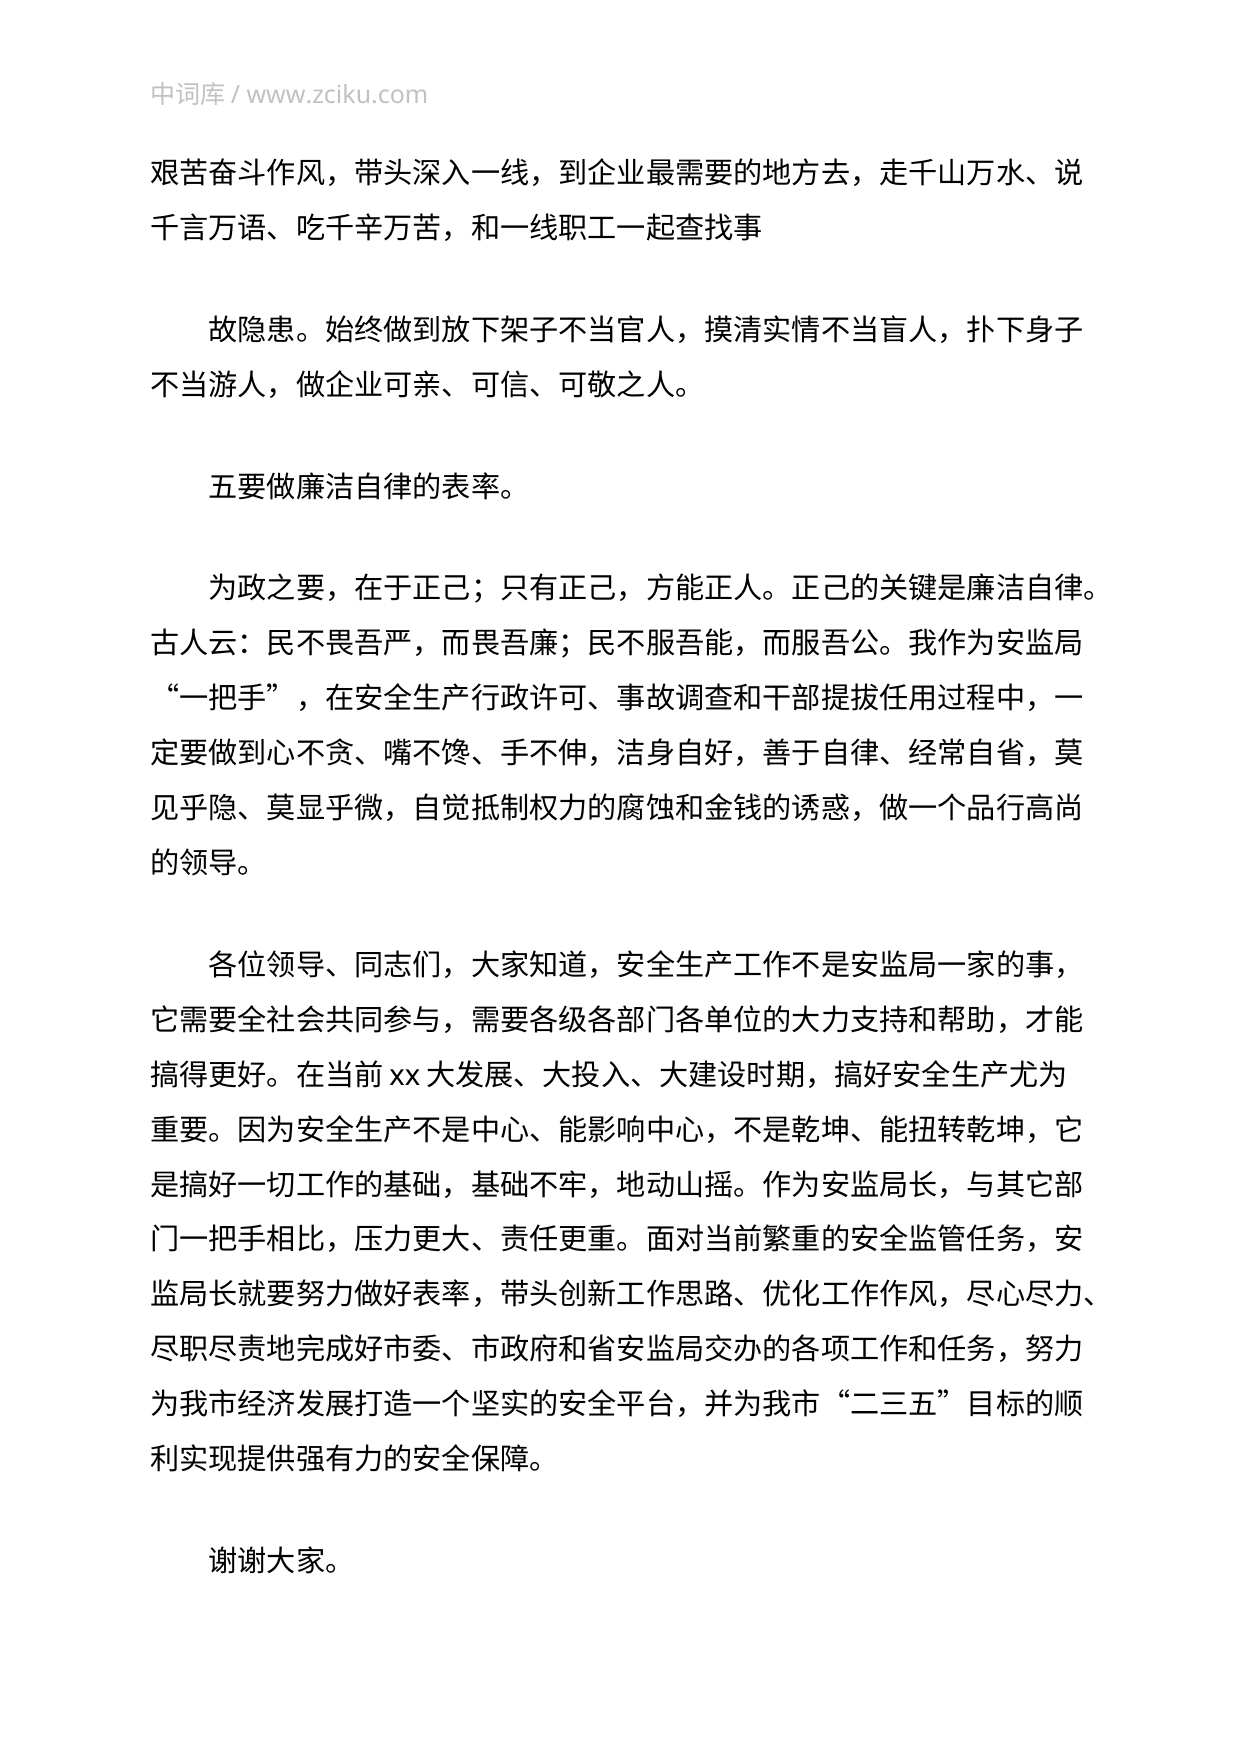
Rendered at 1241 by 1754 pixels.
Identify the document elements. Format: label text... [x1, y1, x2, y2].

text 各位领导、同志们，大家知道，安全生产工作不是安监局一家的事，它需要全社会共同参与，需要各级各部门各单位的大力支持和帮助，才能搞得更好。在当前xx大发展、大投入、大建设时期，搞好安全生产尤为重要。因为安全生产不是中心、能影响中心，不是乾坤、能扭转乾坤，它是搞好一切工作的基础，基础不牢，地动山摇。作为安监局长，与其它部门一把手相比，压力更大、责任更重。面对当前繁重的安全监管任务，安监局长就要努力做好表率，带头创新工作思路、优化工作作风，尽心尽力、尽职尽责地完成好市委、市政府和省安监局交办的各项工作和任务，努力为我市经济发展打造一个坚实的安全平台，并为我市“二三五”目标的顺利实现提供强有力的安全保障。 [150, 941, 1090, 1478]
text 谢谢大家。 [150, 1537, 1090, 1579]
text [150, 150, 1090, 247]
text 故隐患。始终做到放下架子不当官人，摸清实情不当盲人，扑下身子不当游人，做企业可亲、可信、可敬之人。 [150, 307, 1090, 404]
text 为政之要，在于正己；只有正己，方能正人。正己的关键是廉洁自律。古人云：民不畏吾严，而畏吾廉；民不服吾能，而服吾公。我作为安监局“一把手”，在安全生产行政许可、事故调查和干部提拔任用过程中，一定要做到心不贪、嘴不馋、手不伸，洁身自好，善于自律、经常自省，莫见乎隐、莫显乎微，自觉抵制权力的腐蚀和金钱的诱惑，做一个品行高尚的领导。 [150, 565, 1090, 882]
text 五要做廉洁自律的表率。 [150, 463, 1090, 506]
